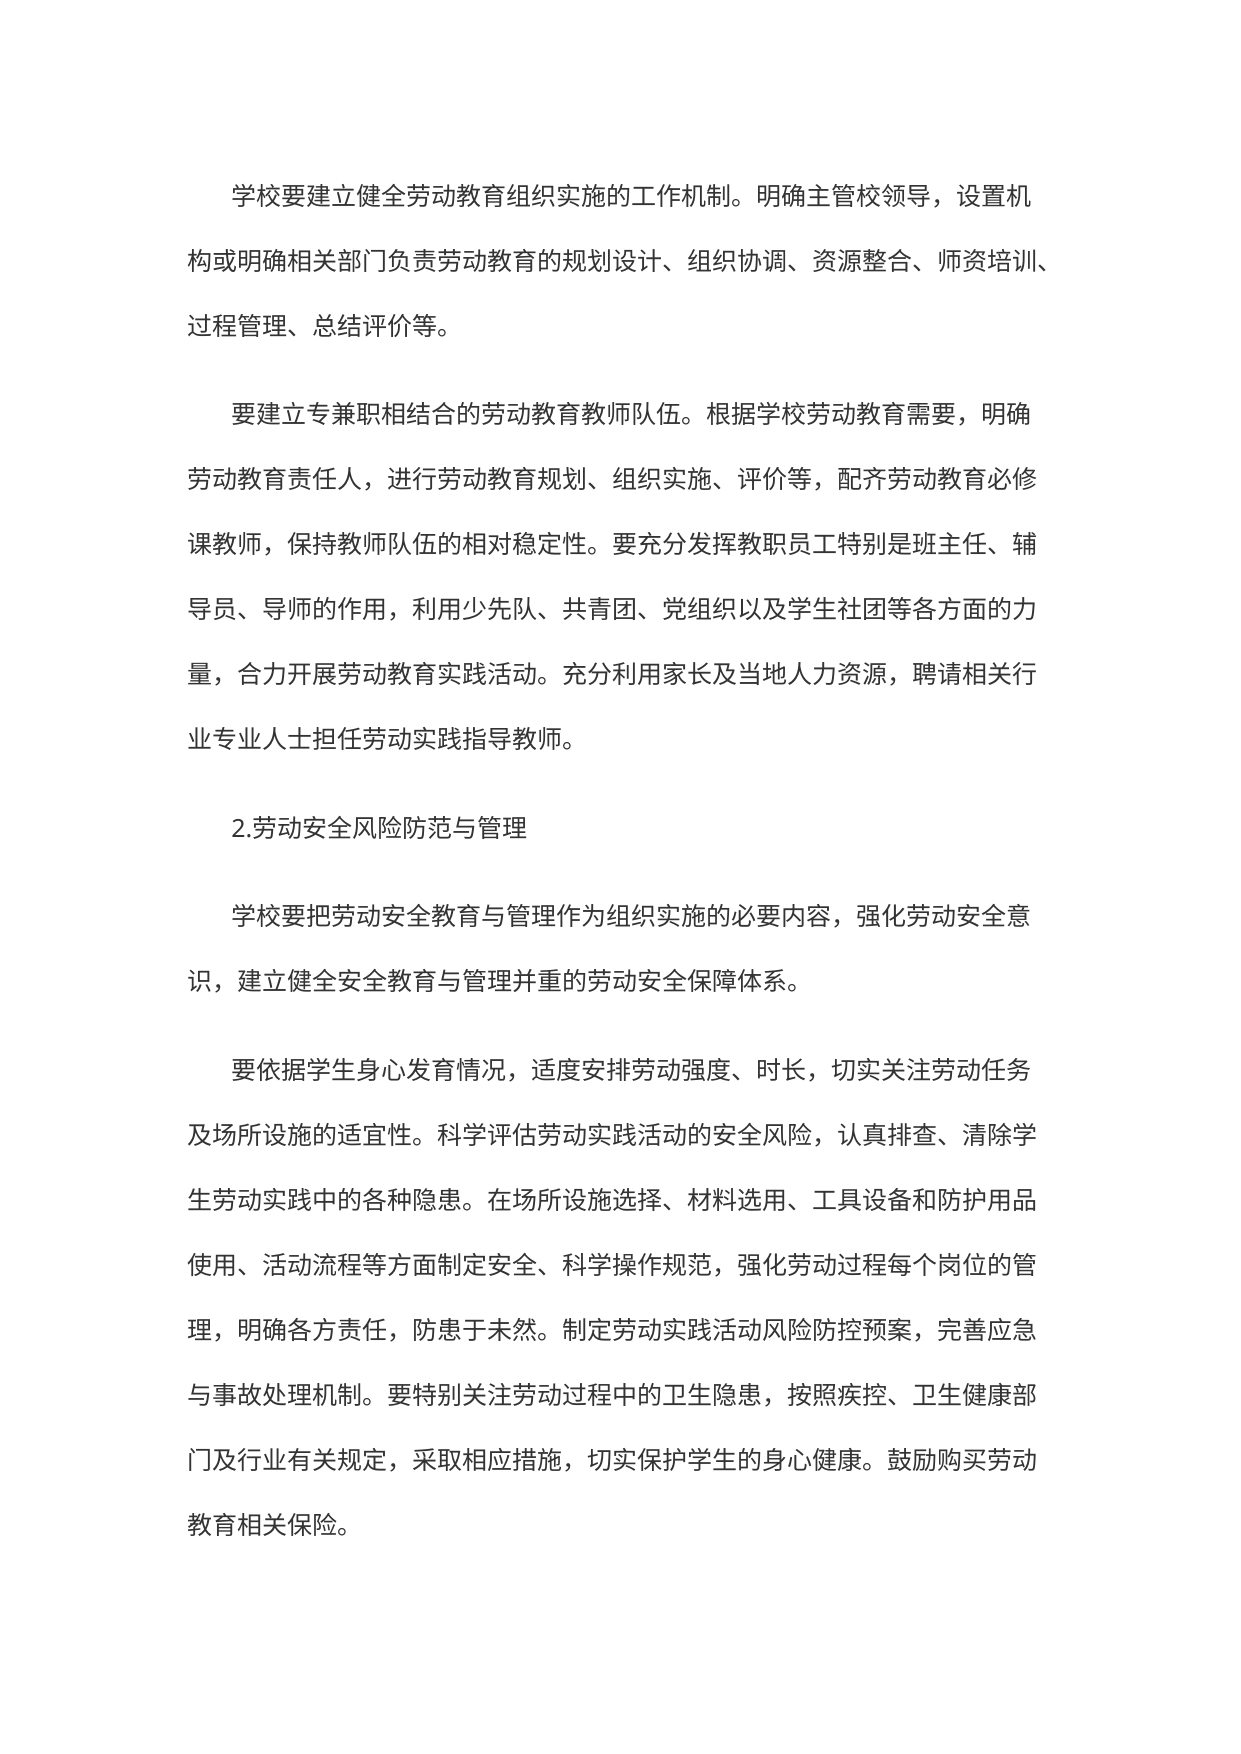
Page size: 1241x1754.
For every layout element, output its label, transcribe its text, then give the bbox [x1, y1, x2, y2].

text 学校要把劳动安全教育与管理作为组织实施的必要内容，强化劳动安全意识，建立健全安全教育与管理并重的劳动安全保障体系。 [187, 882, 1053, 1012]
text 要建立专兼职相结合的劳动教育教师队伍。根据学校劳动教育需要，明确劳动教育责任人，进行劳动教育规划、组织实施、评价等，配齐劳动教育必修课教师，保持教师队伍的相对稳定性。要充分发挥教职员工特别是班主任、辅导员、导师的作用，利用少先队、共青团、党组织以及学生社团等各方面的力量，合力开展劳动教育实践活动。充分利用家长及当地人力资源，聘请相关行业专业人士担任劳动实践指导教师。 [187, 380, 1053, 770]
text 学校要建立健全劳动教育组织实施的工作机制。明确主管校领导，设置机构或明确相关部门负责劳动教育的规划设计、组织协调、资源整合、师资培训、过程管理、总结评价等。 [187, 162, 1053, 357]
text 要依据学生身心发育情况，适度安排劳动强度、时长，切实关注劳动任务及场所设施的适宜性。科学评估劳动实践活动的安全风险，认真排查、清除学生劳动实践中的各种隐患。在场所设施选择、材料选用、工具设备和防护用品使用、活动流程等方面制定安全、科学操作规范，强化劳动过程每个岗位的管理，明确各方责任，防患于未然。制定劳动实践活动风险防控预案，完善应急与事故处理机制。要特别关注劳动过程中的卫生隐患，按照疾控、卫生健康部门及行业有关规定，采取相应措施，切实保护学生的身心健康。鼓励购买劳动教育相关保险。 [187, 1036, 1053, 1556]
text 2.劳动安全风险防范与管理 [187, 794, 1053, 859]
